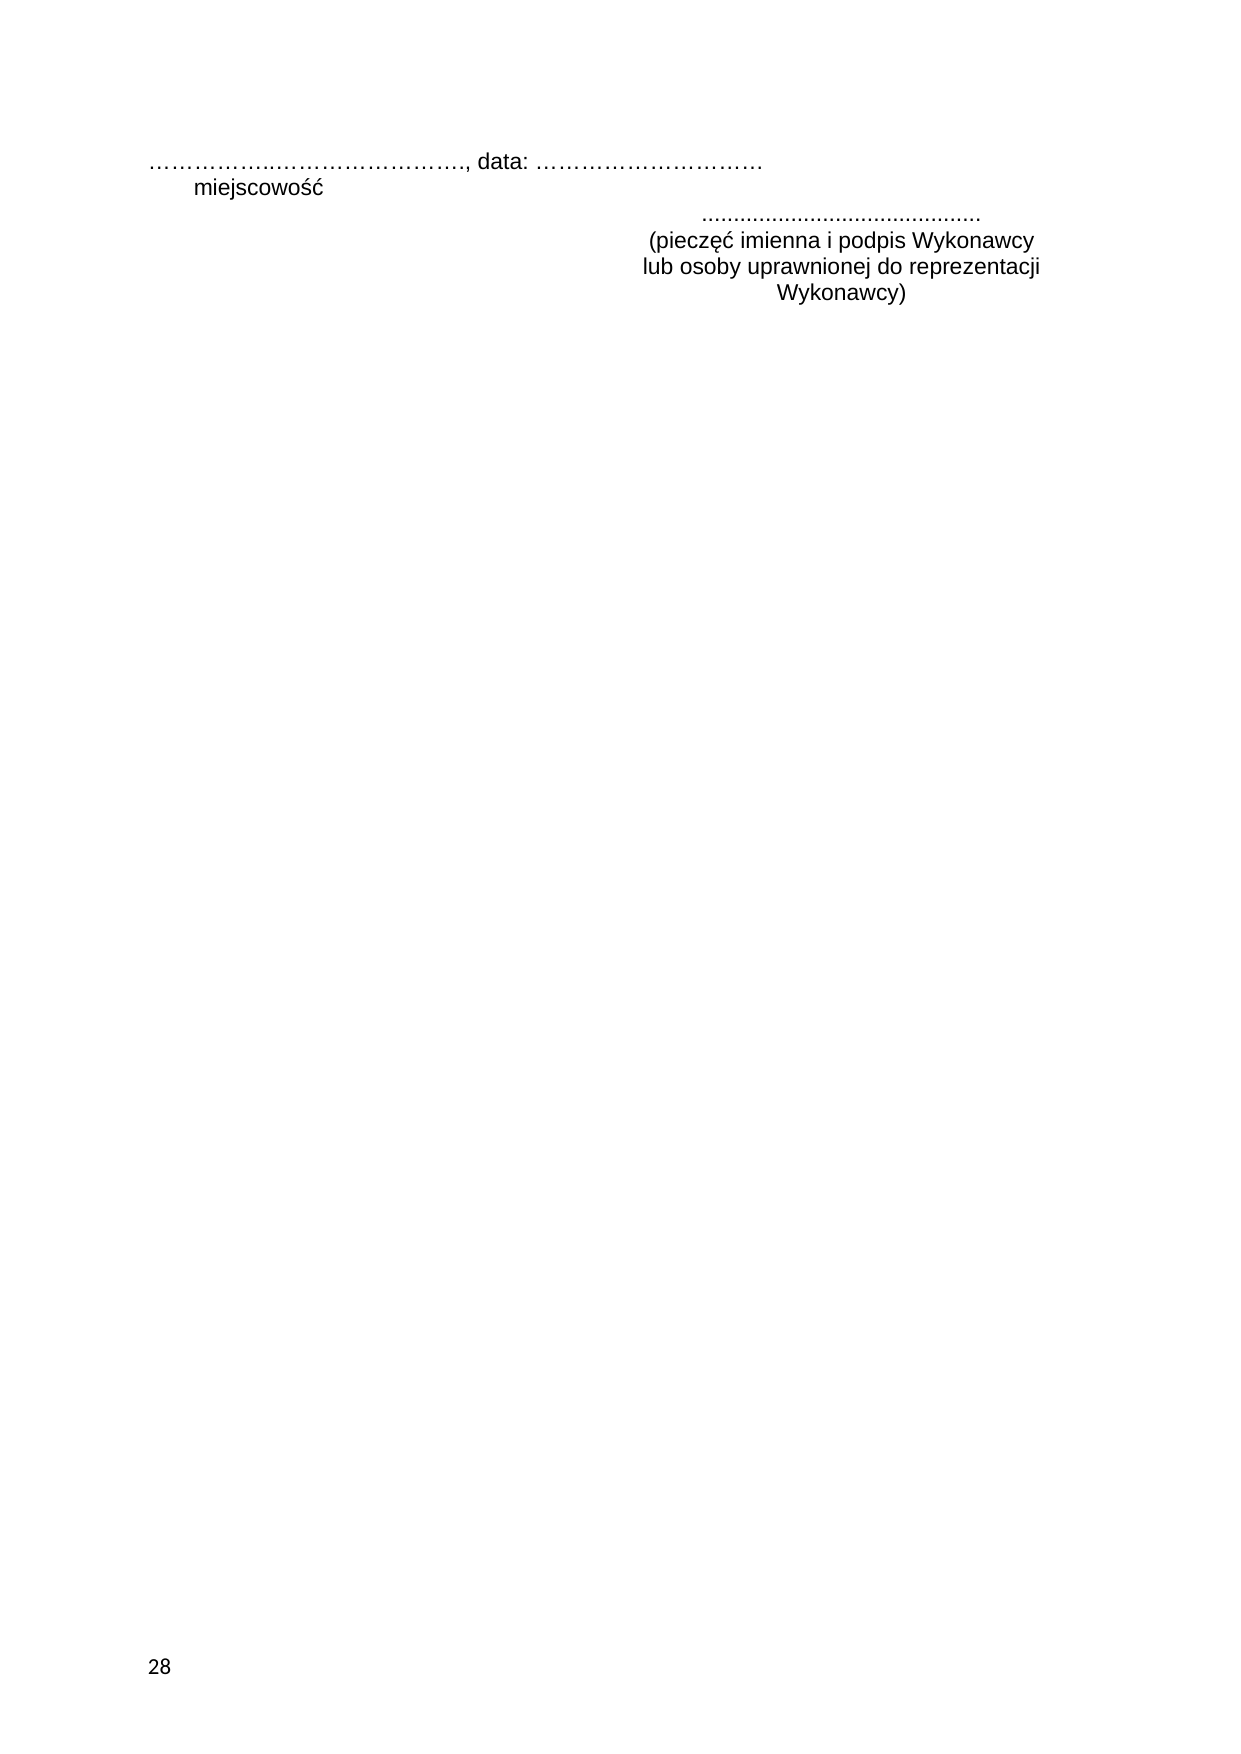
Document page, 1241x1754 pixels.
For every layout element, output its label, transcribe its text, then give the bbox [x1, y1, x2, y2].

text miejscowość [148, 174, 369, 200]
text (pieczęć imienna i podpis Wykonawcy [590, 227, 1093, 253]
text lub osoby uprawnionej do reprezentacji Wykonawcy) [590, 253, 1093, 306]
text ............................................ [590, 200, 1093, 227]
text ……………..……………………., data: ………………………… [148, 148, 1093, 174]
